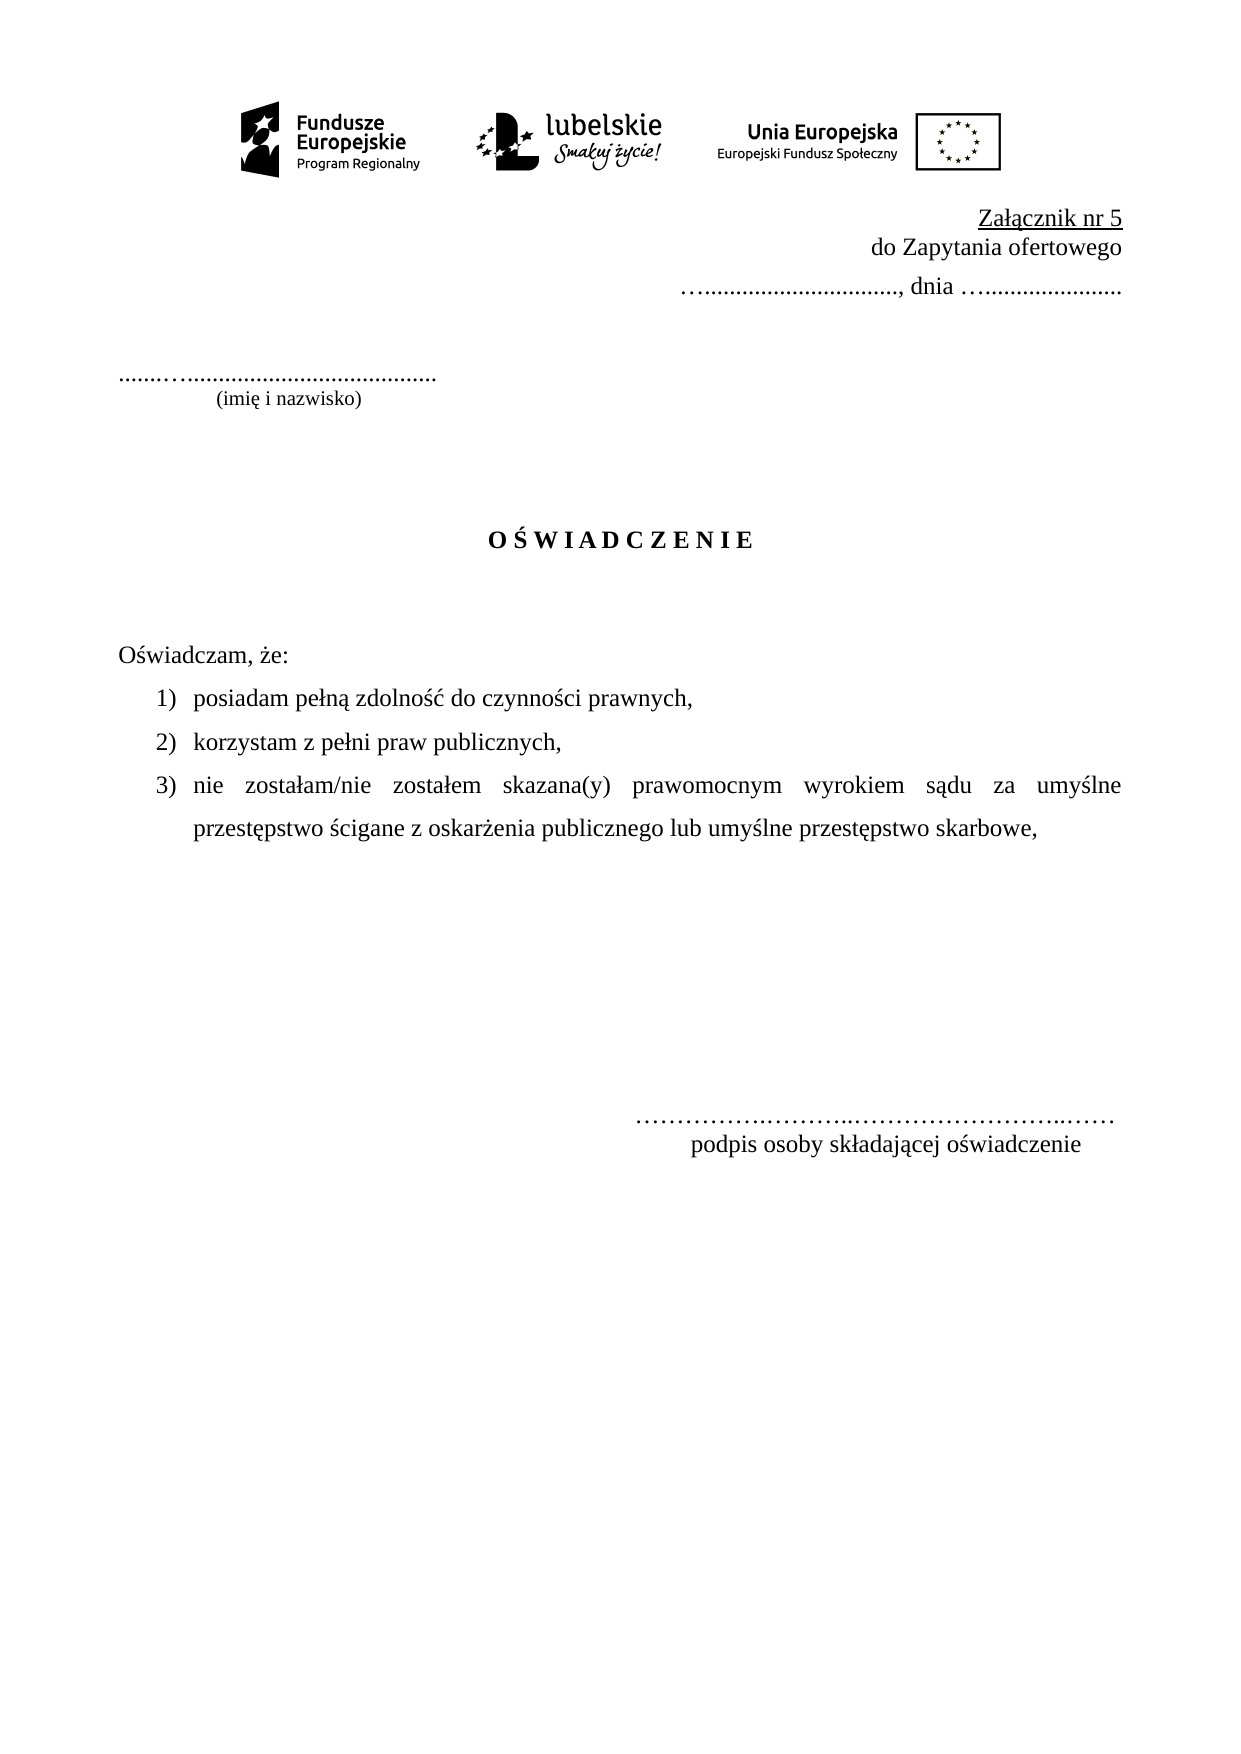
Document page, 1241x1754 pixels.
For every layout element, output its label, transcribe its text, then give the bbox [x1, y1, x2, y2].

text .......…........................................ [118, 358, 1122, 386]
picture [220, 73, 1020, 204]
text Załącznik nr 5 [118, 203, 1122, 232]
text …………….………..……………………..…… [561, 1100, 1122, 1129]
text …..............................., dnia …...................... [118, 271, 1122, 300]
text do Zapytania ofertowego [118, 232, 1122, 261]
text podpis osoby składającej oświadczenie [634, 1129, 1122, 1158]
list posiadam pełną zdolność do czynności prawnych, [156, 683, 1122, 712]
list nie zostałam/nie zostałem skazana(y) prawomocnym wyrokiem sądu za umyślne przestępstwo ścigane z oskarżenia publicznego lub umyślne przestępstwo skarbowe, [156, 770, 1122, 842]
text O Ś W I A D C Z E N I E [118, 525, 1122, 554]
text (imię i nazwisko) [118, 386, 1122, 410]
list korzystam z pełni praw publicznych, [156, 727, 1122, 755]
text Oświadczam, że: [118, 640, 1122, 669]
